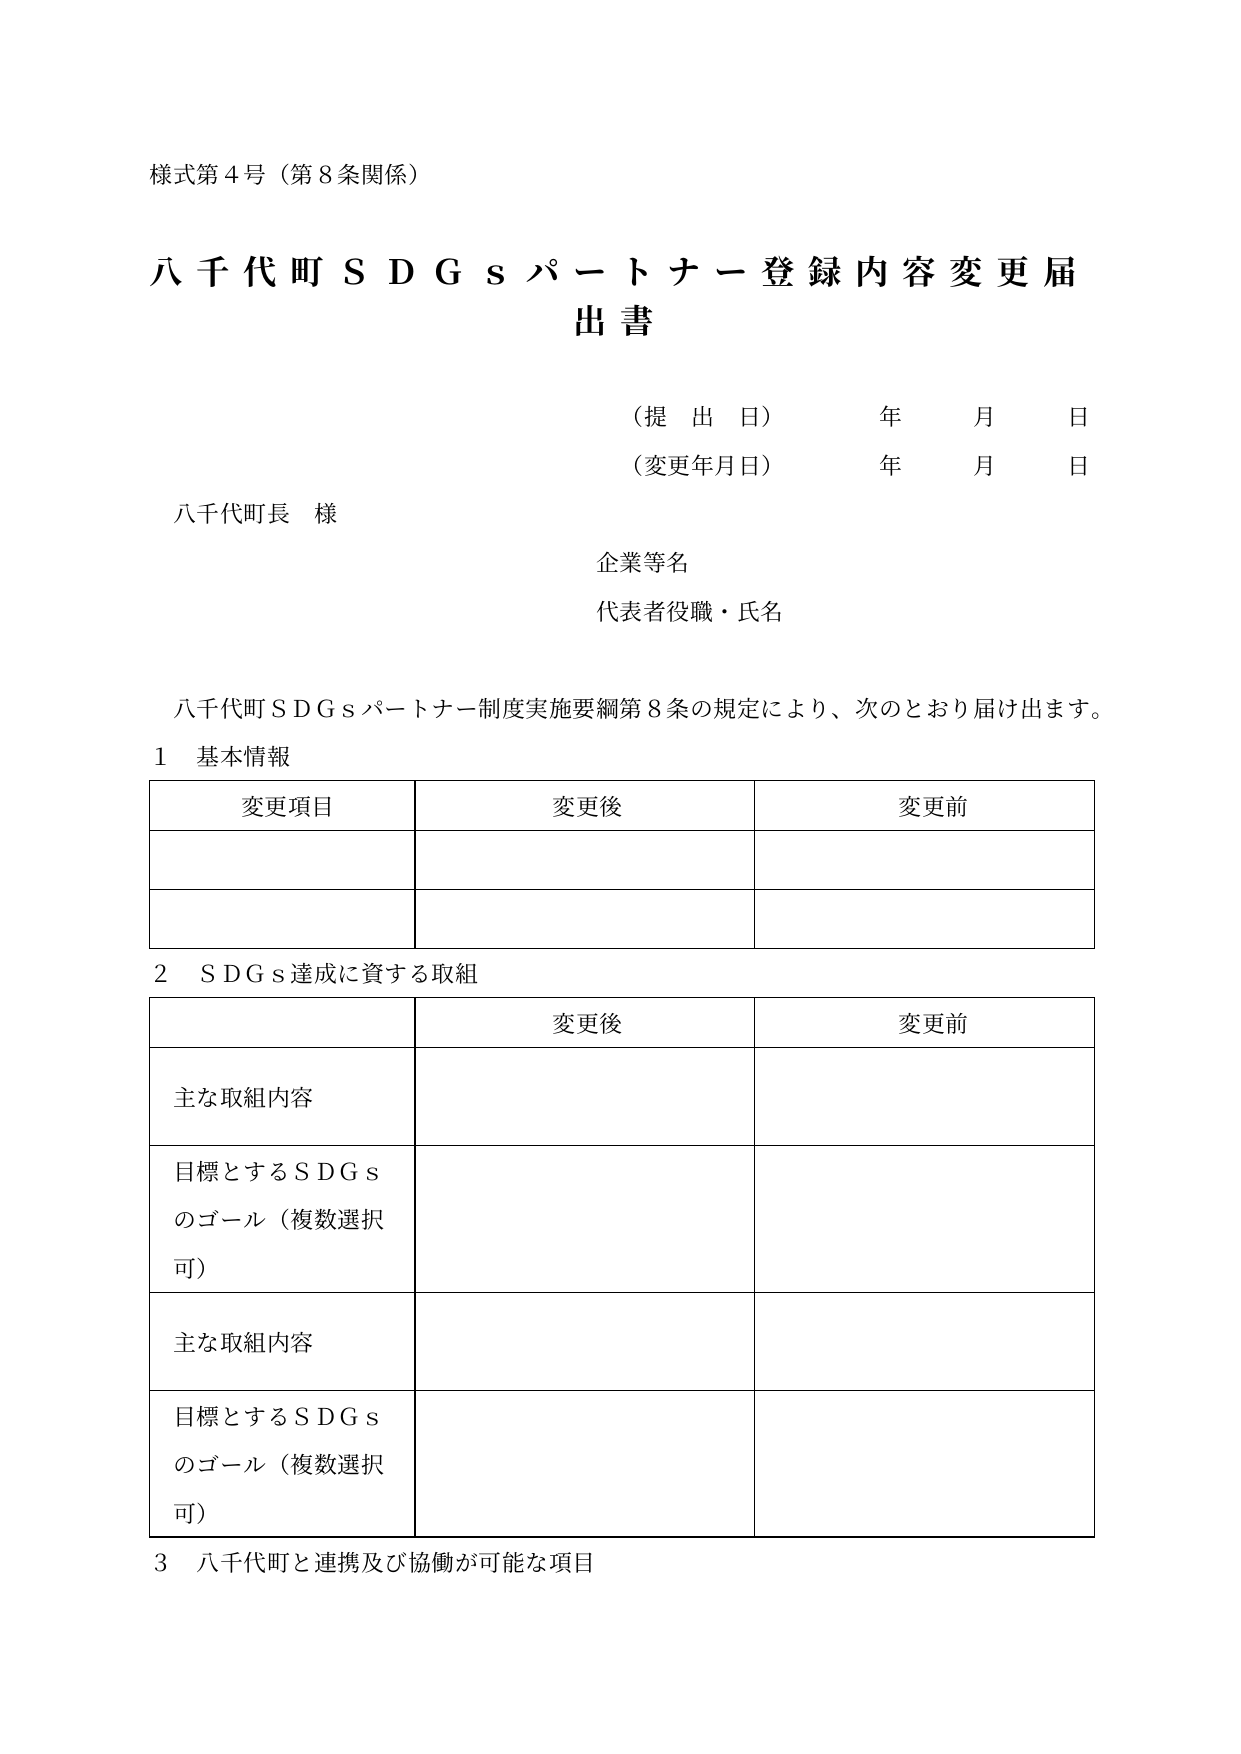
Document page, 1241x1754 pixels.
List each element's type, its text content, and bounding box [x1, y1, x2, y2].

table_header 変更前 [755, 998, 1094, 1047]
table_cell [755, 1391, 1094, 1536]
text （変更年月日） 年 月 日 [149, 440, 1091, 489]
table_cell 目標とするＳＤＧｓのゴール（複数選択可） [150, 1391, 414, 1536]
text （提 出 日） 年 月 日 [149, 392, 1091, 440]
table_cell [150, 831, 414, 888]
text 八千代町ＳＤＧｓパートナー制度実施要綱第８条の規定により、次のとおり届け出ます。 [149, 683, 1091, 731]
table_cell 主な取組内容 [150, 1293, 414, 1390]
table_cell [416, 890, 754, 948]
table_cell [416, 1146, 754, 1292]
table_cell [755, 1048, 1094, 1145]
table_cell [150, 890, 414, 948]
table_header 変更前 [755, 781, 1094, 829]
table_cell [755, 831, 1094, 888]
text 企業等名 [149, 537, 1091, 586]
table_header 変更後 [416, 998, 754, 1047]
table_cell [416, 1048, 754, 1145]
table_cell [416, 831, 754, 888]
table_cell [755, 1146, 1094, 1292]
text １ 基本情報 [149, 731, 1091, 780]
text 八千代町ＳＤＧｓパートナー登録内容変更届出書 [149, 246, 1091, 343]
text ３ 八千代町と連携及び協働が可能な項目 [149, 1538, 1091, 1586]
text 八千代町長 様 [149, 489, 1091, 537]
table_cell 主な取組内容 [150, 1048, 414, 1145]
table_cell [755, 890, 1094, 948]
text 様式第４号（第８条関係） [149, 149, 1091, 197]
table_header 変更項目 [150, 781, 414, 829]
table_header [150, 998, 414, 1047]
table_cell [755, 1293, 1094, 1390]
text ２ ＳＤＧｓ達成に資する取組 [149, 949, 1091, 997]
table_header 変更後 [416, 781, 754, 829]
text 代表者役職・氏名 [149, 586, 1091, 634]
table_cell 目標とするＳＤＧｓのゴール（複数選択可） [150, 1146, 414, 1292]
table_cell [416, 1293, 754, 1390]
table_cell [416, 1391, 754, 1536]
